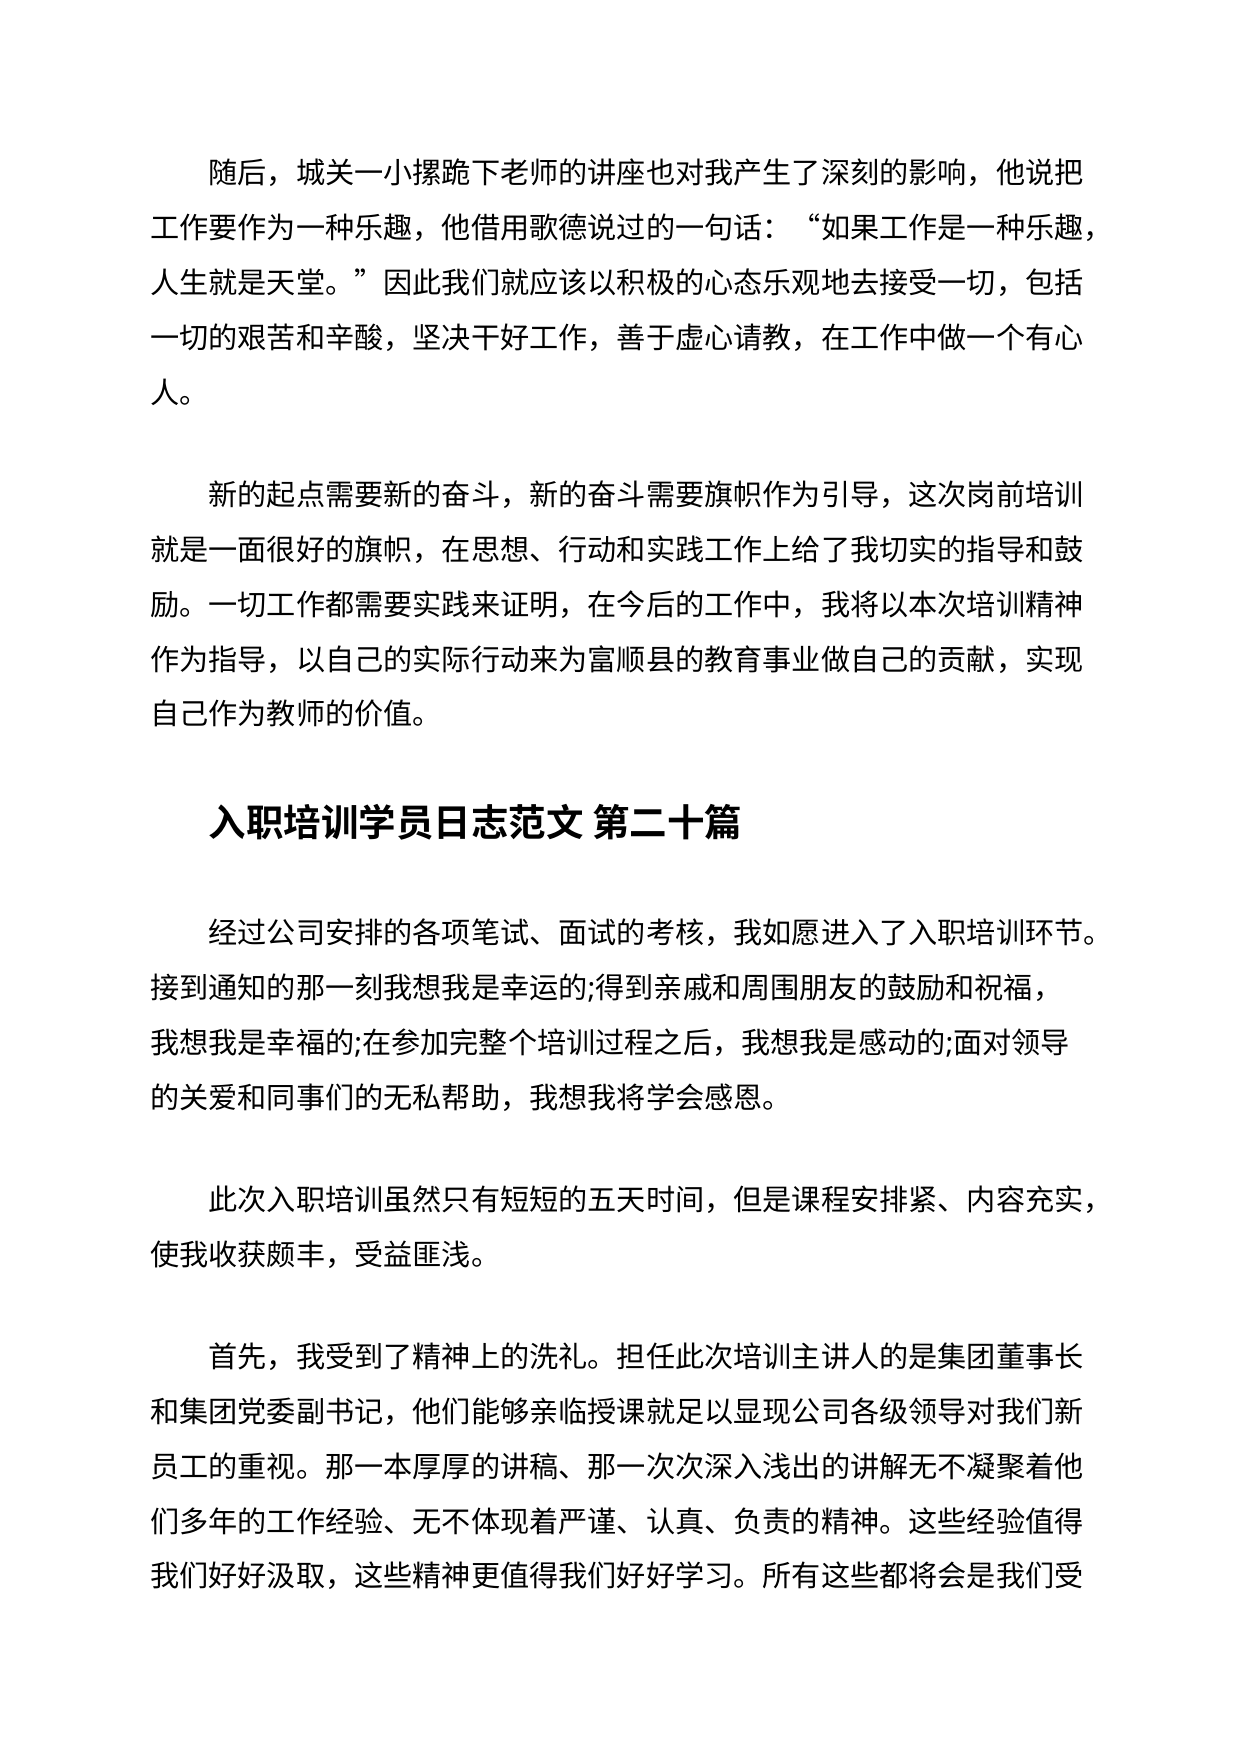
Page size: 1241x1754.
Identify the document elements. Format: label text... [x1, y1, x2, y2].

text 经过公司安排的各项笔试、面试的考核，我如愿进入了入职培训环节。接到通知的那一刻我想我是幸运的;得到亲戚和周围朋友的鼓励和祝福，我想我是幸福的;在参加完整个培训过程之后，我想我是感动的;面对领导的关爱和同事们的无私帮助，我想我将学会感恩。 [150, 910, 1090, 1117]
text 此次入职培训虽然只有短短的五天时间，但是课程安排紧、内容充实，使我收获颇丰，受益匪浅。 [150, 1177, 1090, 1274]
text 随后，城关一小摞跪下老师的讲座也对我产生了深刻的影响，他说把工作要作为一种乐趣，他借用歌德说过的一句话：“如果工作是一种乐趣，人生就是天堂。”因此我们就应该以积极的心态乐观地去接受一切，包括一切的艰苦和辛酸，坚决干好工作，善于虚心请教，在工作中做一个有心人。 [150, 150, 1090, 412]
text 新的起点需要新的奋斗，新的奋斗需要旗帜作为引导，这次岗前培训就是一面很好的旗帜，在思想、行动和实践工作上给了我切实的指导和鼓励。一切工作都需要实践来证明，在今后的工作中，我将以本次培训精神作为指导，以自己的实际行动来为富顺县的教育事业做自己的贡献，实现自己作为教师的价值。 [150, 471, 1090, 733]
text 入职培训学员日志范文 第二十篇 [150, 793, 1090, 847]
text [150, 1333, 1090, 1595]
